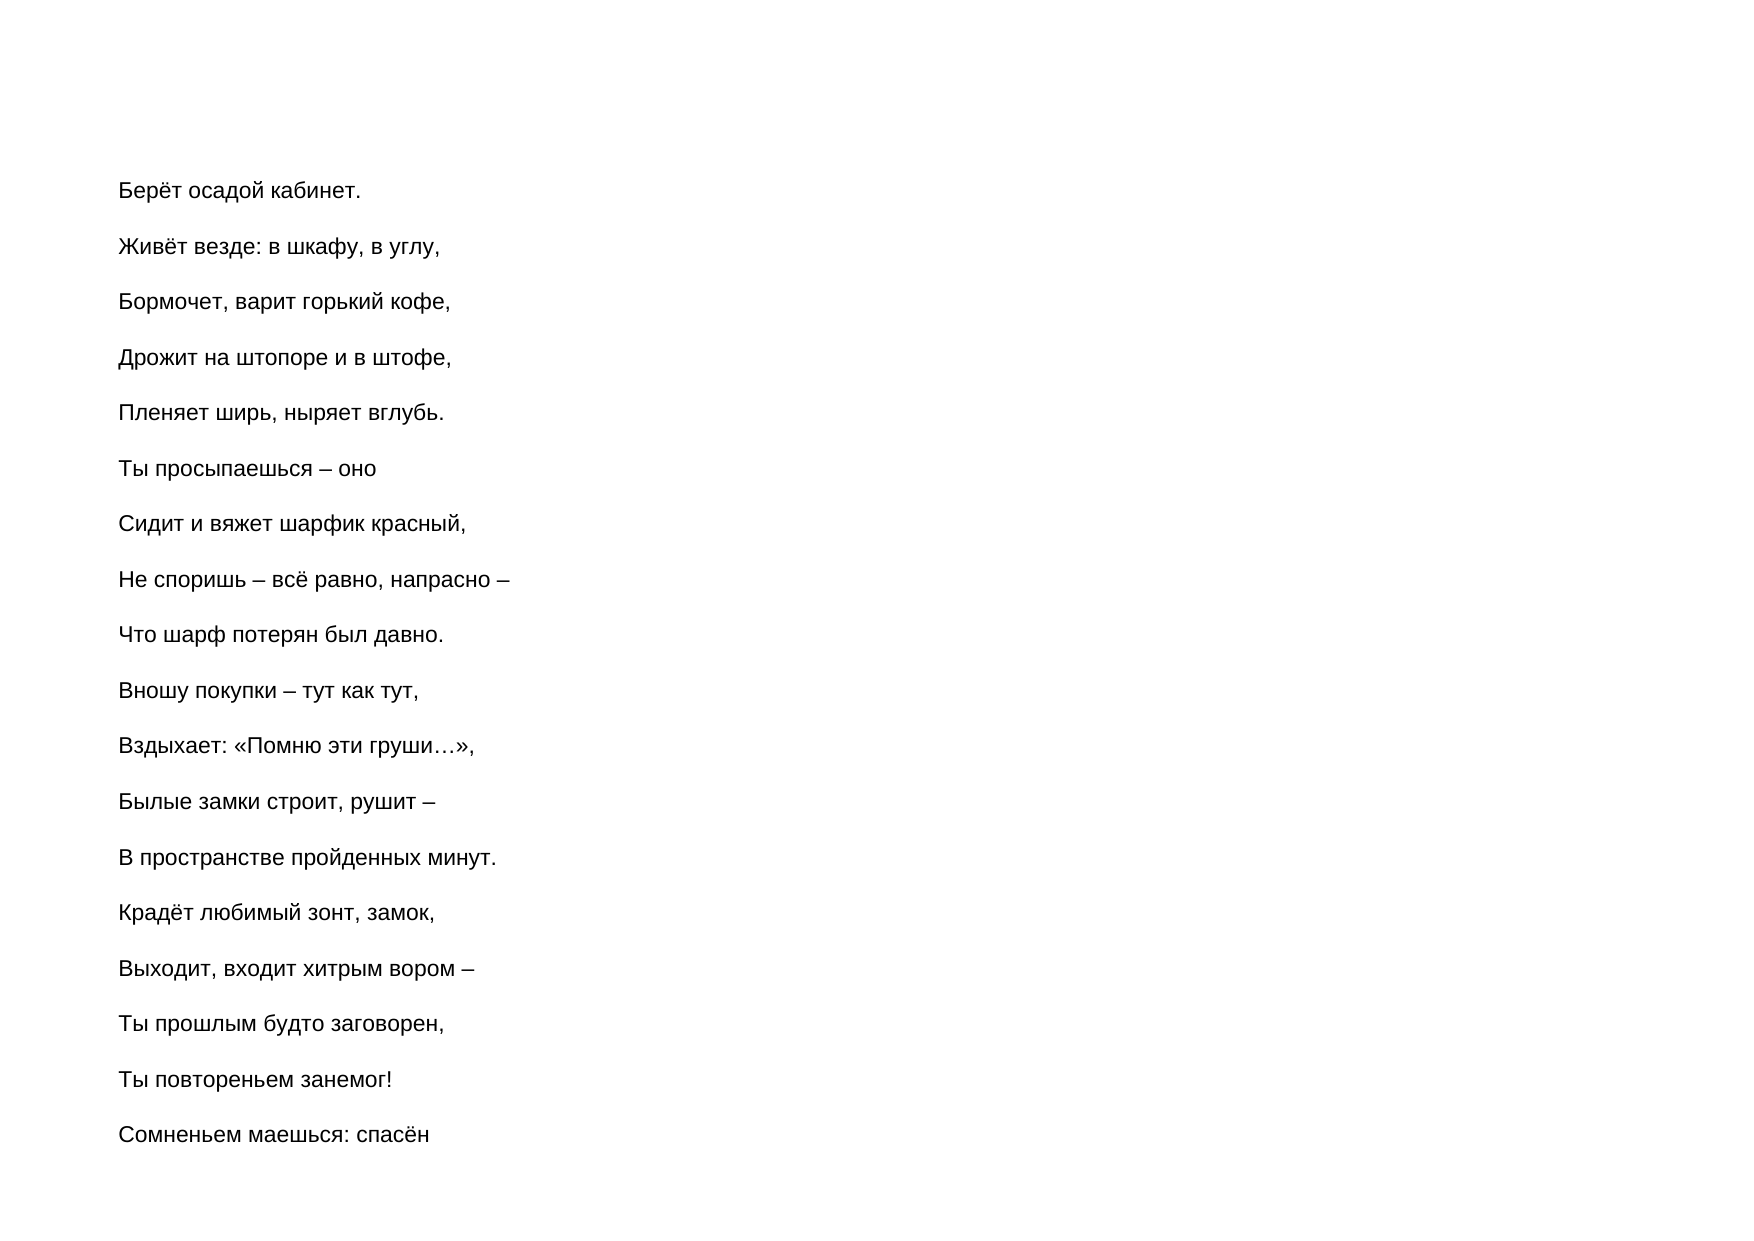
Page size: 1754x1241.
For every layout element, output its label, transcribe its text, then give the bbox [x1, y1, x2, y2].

text Вношу покупки – тут как тут, [118, 677, 1636, 703]
text Ты повтореньем занемог! [118, 1066, 1636, 1092]
text Берёт осадой кабинет. [118, 177, 1636, 203]
text Не споришь – всё равно, напрасно – [118, 566, 1636, 592]
text Крадёт любимый зонт, замок, [118, 899, 1636, 925]
text Дрожит на штопоре и в штофе, [118, 344, 1636, 370]
text Бормочет, варит горький кофе, [118, 288, 1636, 314]
text Ты просыпаешься – оно [118, 455, 1636, 481]
text Вздыхает: «Помню эти груши…», [118, 732, 1636, 759]
text Ты прошлым будто заговорен, [118, 1010, 1636, 1036]
text В пространстве пройденных минут. [118, 843, 1636, 870]
text Сомненьем маешься: спасён [118, 1121, 1636, 1147]
text Живёт везде: в шкафу, в углу, [118, 233, 1636, 259]
text Сидит и вяжет шарфик красный, [118, 510, 1636, 537]
text Выходит, входит хитрым вором – [118, 954, 1636, 981]
text Что шарф потерян был давно. [118, 621, 1636, 648]
text Пленяет ширь, ныряет вглубь. [118, 399, 1636, 426]
text Былые замки строит, рушит – [118, 788, 1636, 814]
